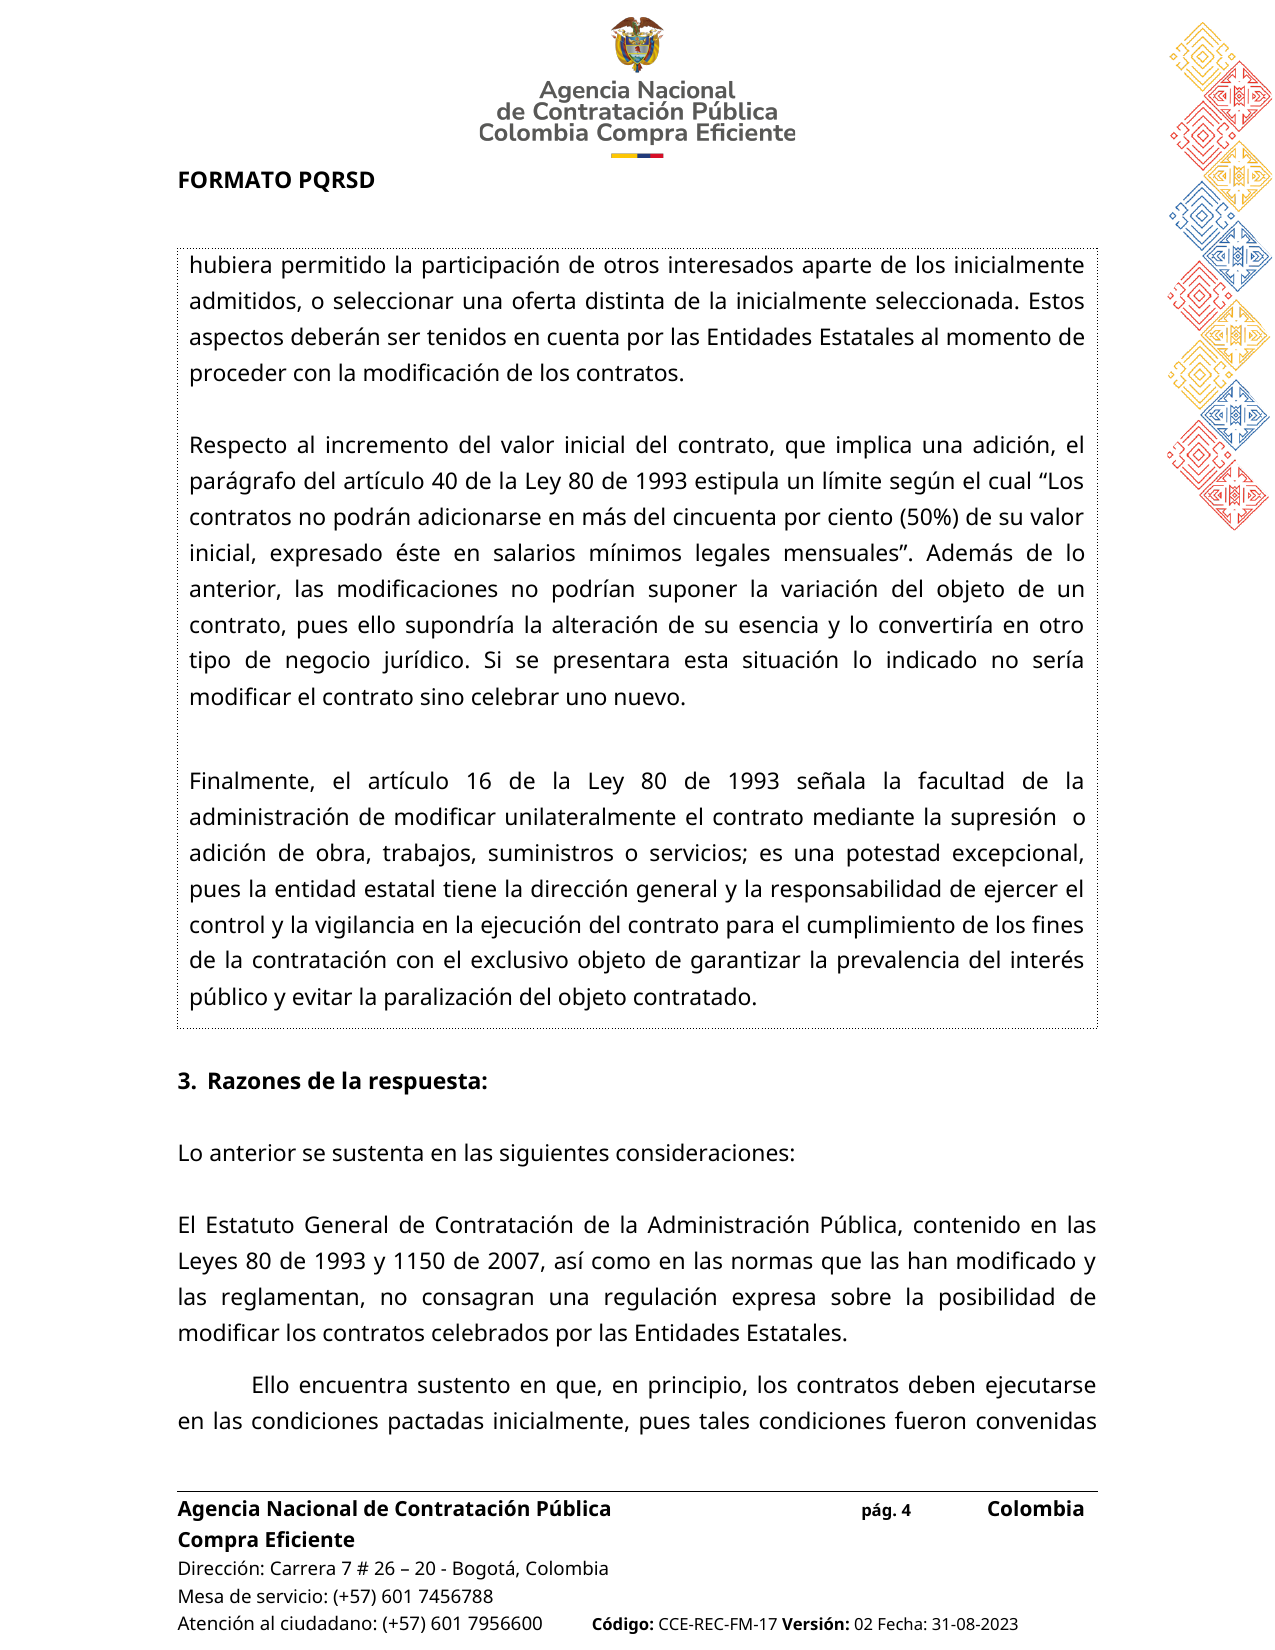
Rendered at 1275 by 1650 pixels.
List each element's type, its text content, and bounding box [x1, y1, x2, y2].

list Razones de la respuesta: [177, 1065, 1098, 1096]
picture [479, 17, 796, 158]
picture [1165, 22, 1272, 528]
text El Estatuto General de Contratación de la Administración Pública, contenido en las Leyes 80 de 1993 y 1150 de 2007, así como en las normas que las han modificado y las reglamentan, no consagran una regulación expresa sobre la posibilidad de modificar los contratos celebrados por las Entidades Estatales. [177, 1209, 1098, 1348]
text Lo anterior se sustenta en las siguientes consideraciones: [177, 1137, 1098, 1168]
